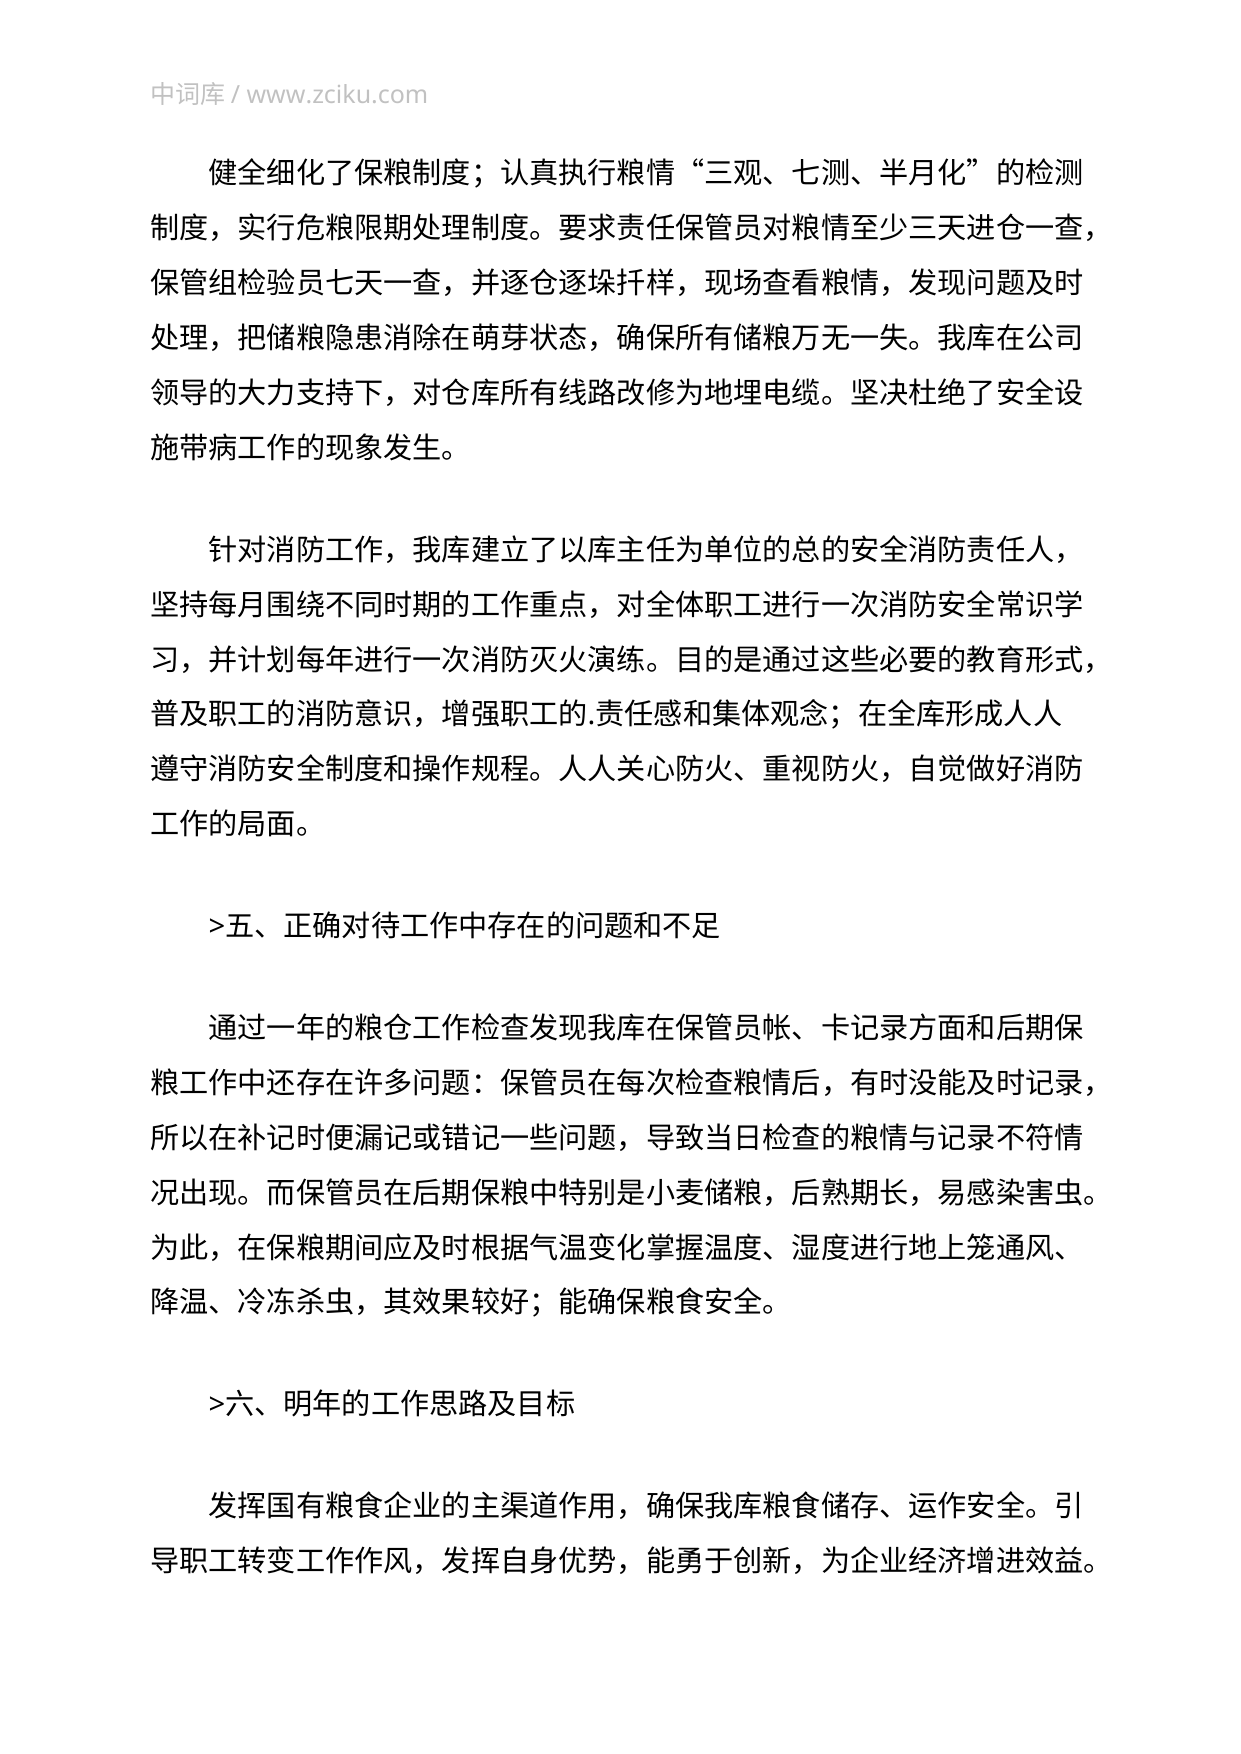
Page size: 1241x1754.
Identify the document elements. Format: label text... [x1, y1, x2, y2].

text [150, 1483, 1090, 1580]
text 通过一年的粮仓工作检查发现我库在保管员帐、卡记录方面和后期保粮工作中还存在许多问题：保管员在每次检查粮情后，有时没能及时记录，所以在补记时便漏记或错记一些问题，导致当日检查的粮情与记录不符情况出现。而保管员在后期保粮中特别是小麦储粮，后熟期长，易感染害虫。为此，在保粮期间应及时根据气温变化掌握温度、湿度进行地上笼通风、降温、冷冻杀虫，其效果较好；能确保粮食安全。 [150, 1004, 1090, 1321]
text >六、明年的工作思路及目标 [150, 1381, 1090, 1423]
text >五、正确对待工作中存在的问题和不足 [150, 903, 1090, 945]
text 健全细化了保粮制度；认真执行粮情“三观、七测、半月化”的检测制度，实行危粮限期处理制度。要求责任保管员对粮情至少三天进仓一查，保管组检验员七天一查，并逐仓逐垛扦样，现场查看粮情，发现问题及时处理，把储粮隐患消除在萌芽状态，确保所有储粮万无一失。我库在公司领导的大力支持下，对仓库所有线路改修为地埋电缆。坚决杜绝了安全设施带病工作的现象发生。 [150, 150, 1090, 467]
text 针对消防工作，我库建立了以库主任为单位的总的安全消防责任人，坚持每月围绕不同时期的工作重点，对全体职工进行一次消防安全常识学习，并计划每年进行一次消防灭火演练。目的是通过这些必要的教育形式，普及职工的消防意识，增强职工的.责任感和集体观念；在全库形成人人遵守消防安全制度和操作规程。人人关心防火、重视防火，自觉做好消防工作的局面。 [150, 526, 1090, 843]
